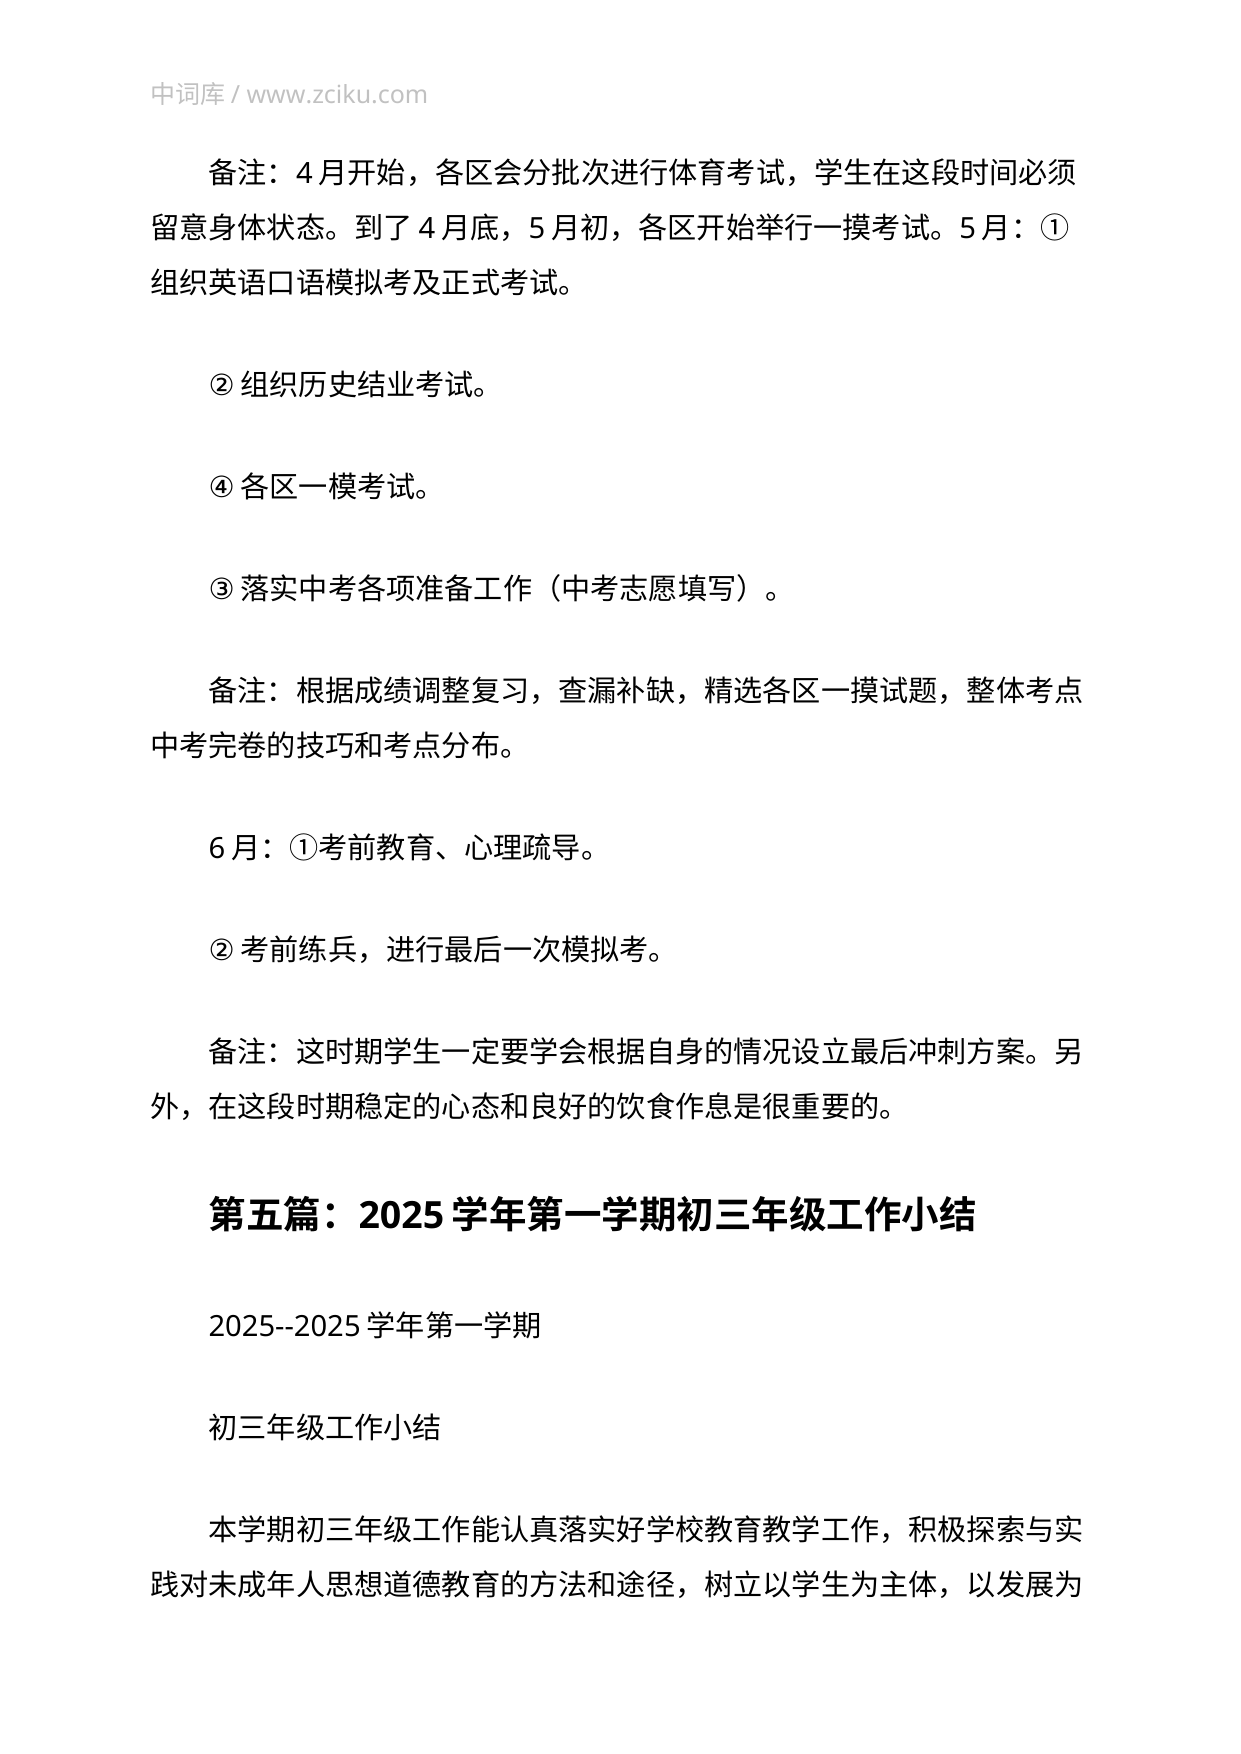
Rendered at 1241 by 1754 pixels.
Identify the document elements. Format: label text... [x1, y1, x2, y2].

text 2025--2025学年第一学期 [150, 1303, 1090, 1345]
text 初三年级工作小结 [150, 1404, 1090, 1447]
text ④各区一模考试。 [150, 464, 1090, 506]
text 备注：这时期学生一定要学会根据自身的情况设立最后冲刺方案。另外，在这段时期稳定的心态和良好的饮食作息是很重要的。 [150, 1028, 1090, 1126]
text 备注：根据成绩调整复习，查漏补缺，精选各区一摸试题，整体考点中考完卷的技巧和考点分布。 [150, 668, 1090, 765]
text 6月：①考前教育、心理疏导。 [150, 824, 1090, 867]
text ③落实中考各项准备工作（中考志愿填写）。 [150, 566, 1090, 608]
text ②考前练兵，进行最后一次模拟考。 [150, 926, 1090, 969]
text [150, 1506, 1090, 1603]
text 第五篇：2025学年第一学期初三年级工作小结 [150, 1185, 1090, 1239]
text 备注：4月开始，各区会分批次进行体育考试，学生在这段时间必须留意身体状态。到了4月底，5月初，各区开始举行一摸考试。5月：①组织英语口语模拟考及正式考试。 [150, 150, 1090, 302]
text ②组织历史结业考试。 [150, 362, 1090, 404]
